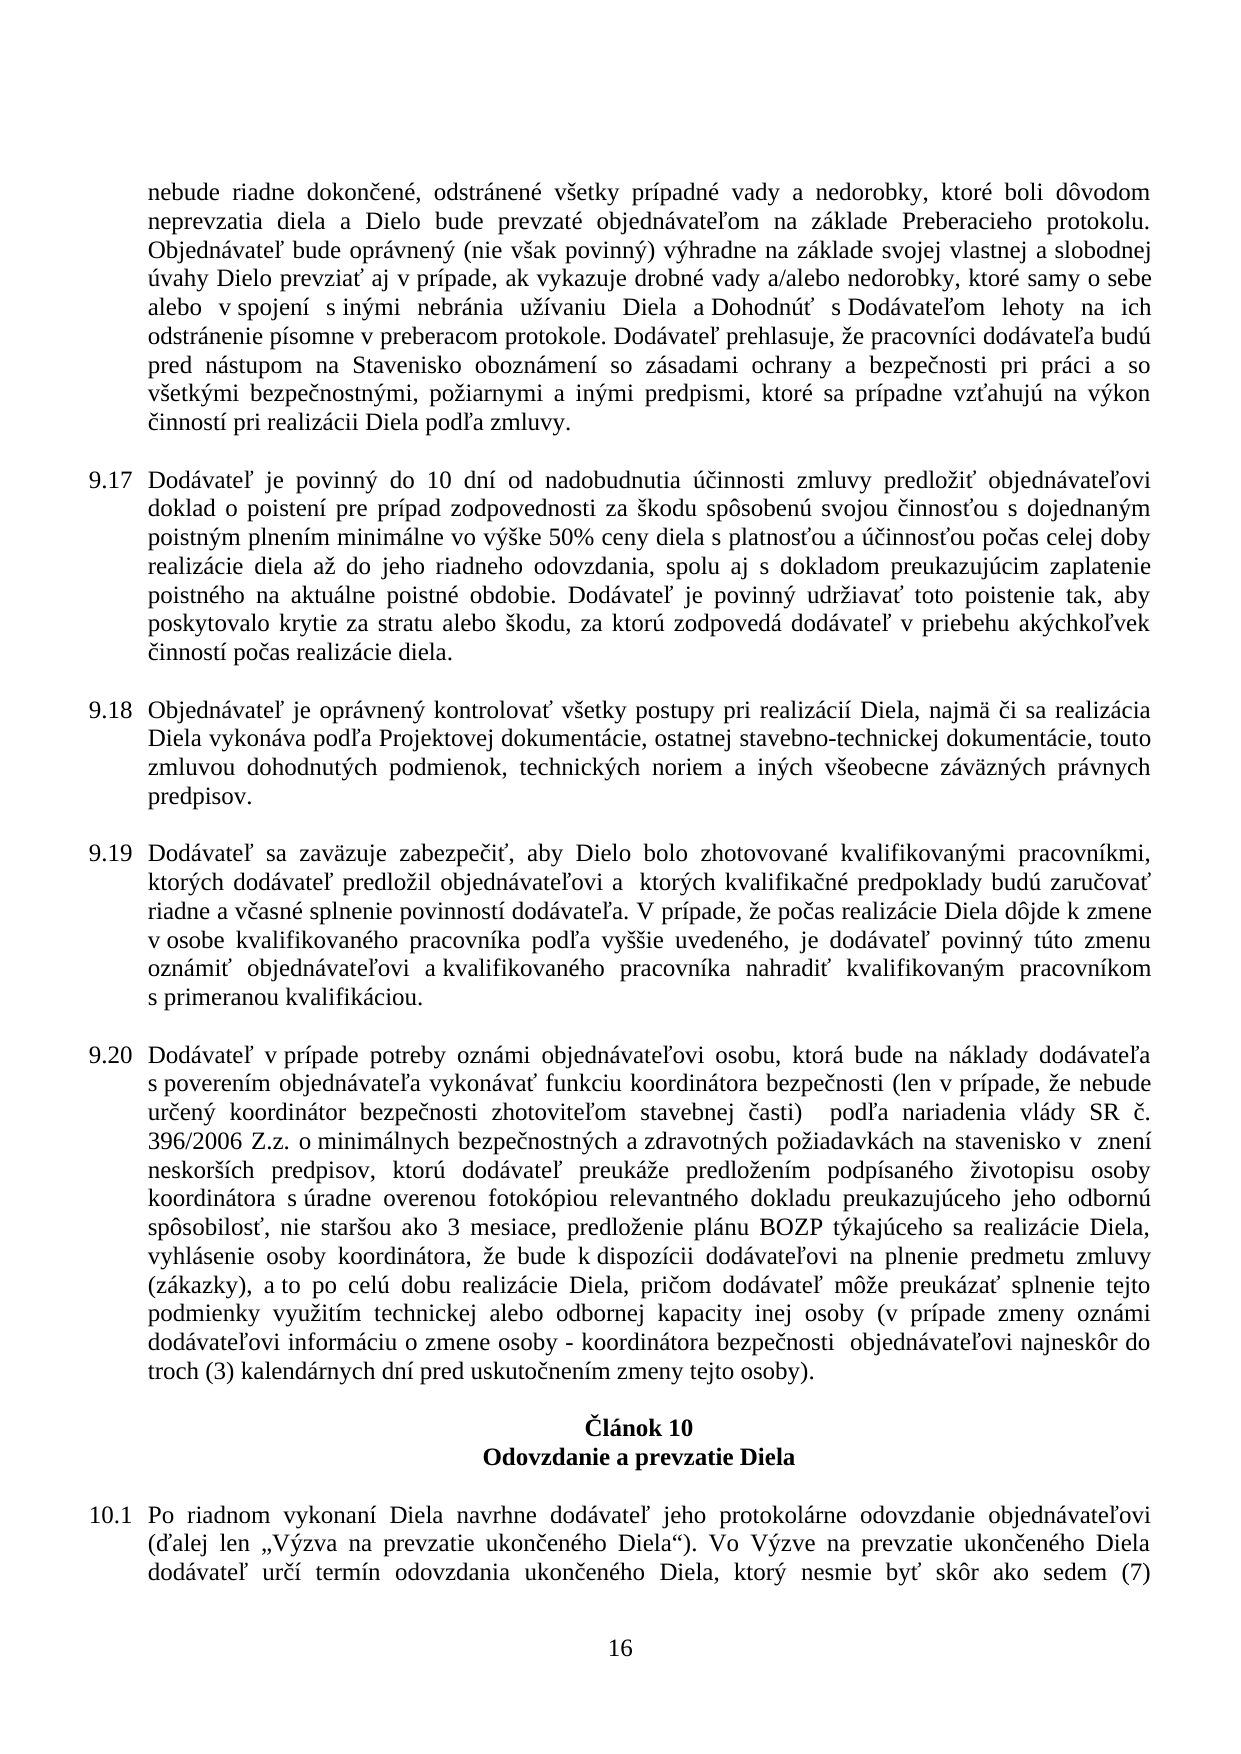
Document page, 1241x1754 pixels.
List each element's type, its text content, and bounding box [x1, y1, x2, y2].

list Dodávateľ sa zaväzuje zabezpečiť, aby Dielo bolo zhotovované kvalifikovanými pracovníkmi, ktorých dodávateľ predložil objednávateľovi a ktorých kvalifikačné predpoklady budú zaručovať riadne a včasné splnenie povinností dodávateľa. V prípade, že počas realizácie Diela dôjde k zmene v osobe kvalifikovaného pracovníka podľa vyššie uvedeného, je dodávateľ povinný túto zmenu oznámiť objednávateľovi a kvalifikovaného pracovníka nahradiť kvalifikovaným pracovníkom s primeranou kvalifikáciou. [89, 838, 1152, 1011]
text Odovzdanie a prevzatie Diela [126, 1442, 1152, 1471]
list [89, 1500, 1152, 1586]
list Dodávateľ v prípade potreby oznámi objednávateľovi osobu, ktorá bude na náklady dodávateľa s poverením objednávateľa vykonávať funkciu koordinátora bezpečnosti (len v prípade, že nebude určený koordinátor bezpečnosti zhotoviteľom stavebnej časti) podľa nariadenia vlády SR č. 396/2006 Z.z. o minimálnych bezpečnostných a zdravotných požiadavkách na stavenisko v znení neskorších predpisov, ktorú dodávateľ preukáže predložením podpísaného životopisu osoby koordinátora s úradne overenou fotokópiou relevantného dokladu preukazujúceho jeho odbornú spôsobilosť, nie staršou ako 3 mesiace, predloženie plánu BOZP týkajúceho sa realizácie Diela, vyhlásenie osoby koordinátora, že bude k dispozícii dodávateľovi na plnenie predmetu zmluvy (zákazky), a to po celú dobu realizácie Diela, pričom dodávateľ môže preukázať splnenie tejto podmienky využitím technickej alebo odbornej kapacity inej osoby (v prípade zmeny oznámi dodávateľovi informáciu o zmene osoby - koordinátora bezpečnosti objednávateľovi najneskôr do troch (3) kalendárnych dní pred uskutočnením zmeny tejto osoby). [89, 1040, 1152, 1385]
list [89, 177, 1152, 436]
text Článok 10 [126, 1413, 1152, 1442]
list Dodávateľ je povinný do 10 dní od nadobudnutia účinnosti zmluvy predložiť objednávateľovi doklad o poistení pre prípad zodpovednosti za škodu spôsobenú svojou činnosťou s dojednaným poistným plnením minimálne vo výške 50% ceny diela s platnosťou a účinnosťou počas celej doby realizácie diela až do jeho riadneho odovzdania, spolu aj s dokladom preukazujúcim zaplatenie poistného na aktuálne poistné obdobie. Dodávateľ je povinný udržiavať toto poistenie tak, aby poskytovalo krytie za stratu alebo škodu, za ktorú zodpovedá dodávateľ v priebehu akýchkoľvek činností počas realizácie diela. [89, 465, 1152, 666]
list Objednávateľ je oprávnený kontrolovať všetky postupy pri realizácií Diela, najmä či sa realizácia Diela vykonáva podľa Projektovej dokumentácie, ostatnej stavebno-technickej dokumentácie, touto zmluvou dohodnutých podmienok, technických noriem a iných všeobecne záväzných právnych predpisov. [89, 695, 1152, 810]
